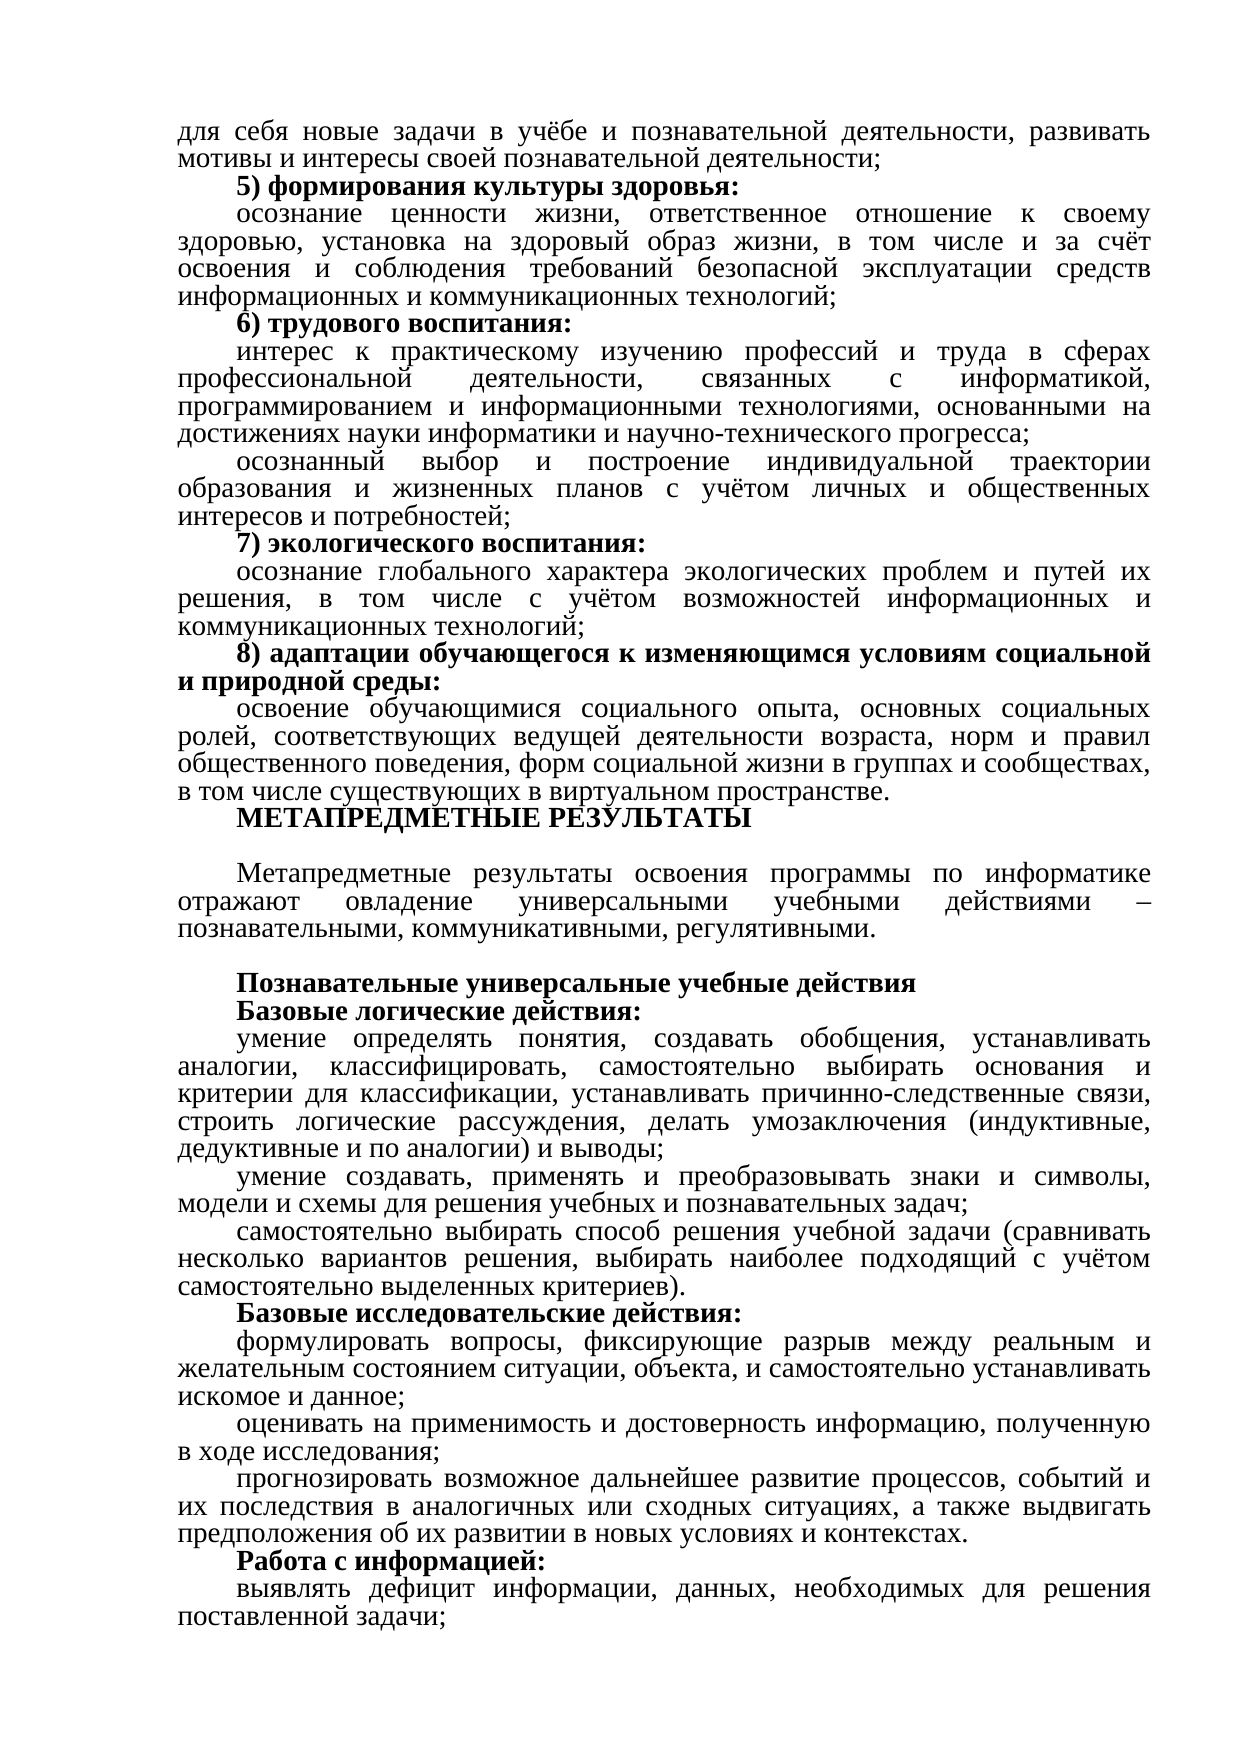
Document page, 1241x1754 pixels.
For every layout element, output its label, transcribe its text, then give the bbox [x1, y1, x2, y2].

text осознание ценности жизни, ответственное отношение к своему здоровью, установка на здоровый образ жизни, в том числе и за счёт освоения и соблюдения требований безопасной эксплуатации средств информационных и коммуникационных технологий; [177, 201, 1152, 311]
text 8) адаптации обучающегося к изменяющимся условиям социальной и природной среды: [177, 641, 1152, 696]
text оценивать на применимость и достоверность информацию, полученную в ходе исследования; [177, 1411, 1152, 1466]
text Познавательные универсальные учебные действия [177, 971, 1152, 998]
text Базовые логические действия: [177, 998, 1152, 1026]
text осознанный выбор и построение индивидуальной траектории образования и жизненных планов с учётом личных и общественных интересов и потребностей; [177, 448, 1152, 531]
text Базовые исследовательские действия: [177, 1301, 1152, 1328]
text 6) трудового воспитания: [177, 311, 1152, 338]
text самостоятельно выбирать способ решения учебной задачи (сравнивать несколько вариантов решения, выбирать наиболее подходящий с учётом самостоятельно выделенных критериев). [177, 1218, 1152, 1301]
text 7) экологического воспитания: [177, 531, 1152, 558]
text выявлять дефицит информации, данных, необходимых для решения поставленной задачи; [177, 1576, 1152, 1631]
text МЕТАПРЕДМЕТНЫЕ РЕЗУЛЬТАТЫ [177, 806, 1152, 833]
text умение определять понятия, создавать обобщения, устанавливать аналогии, классифицировать, самостоятельно выбирать основания и критерии для классификации, устанавливать причинно-следственные связи, строить логические рассуждения, делать умозаключения (индуктивные, дедуктивные и по аналогии) и выводы; [177, 1026, 1152, 1163]
text Работа с информацией: [177, 1548, 1152, 1576]
text интерес к практическому изучению профессий и труда в сферах профессиональной деятельности, связанных с информатикой, программированием и информационными технологиями, основанными на достижениях науки информатики и научно-технического прогресса; [177, 338, 1152, 448]
text 5) формирования культуры здоровья: [177, 173, 1152, 201]
text формулировать вопросы, фиксирующие разрыв между реальным и желательным состоянием ситуации, объекта, и самостоятельно устанавливать искомое и данное; [177, 1328, 1152, 1411]
text освоение обучающимися социального опыта, основных социальных ролей, соответствующих ведущей деятельности возраста, норм и правил общественного поведения, форм социальной жизни в группах и сообществах, в том числе существующих в виртуальном пространстве. [177, 696, 1152, 806]
text умение создавать, применять и преобразовывать знаки и символы, модели и схемы для решения учебных и познавательных задач; [177, 1163, 1152, 1218]
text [177, 118, 1152, 173]
text Метапредметные результаты освоения программы по информатике отражают овладение универсальными учебными действиями – познавательными, коммуникативными, регулятивными. [177, 861, 1152, 943]
text прогнозировать возможное дальнейшее развитие процессов, событий и их последствия в аналогичных или сходных ситуациях, а также выдвигать предположения об их развитии в новых условиях и контекстах. [177, 1466, 1152, 1548]
text осознание глобального характера экологических проблем и путей их решения, в том числе с учётом возможностей информационных и коммуникационных технологий; [177, 558, 1152, 641]
